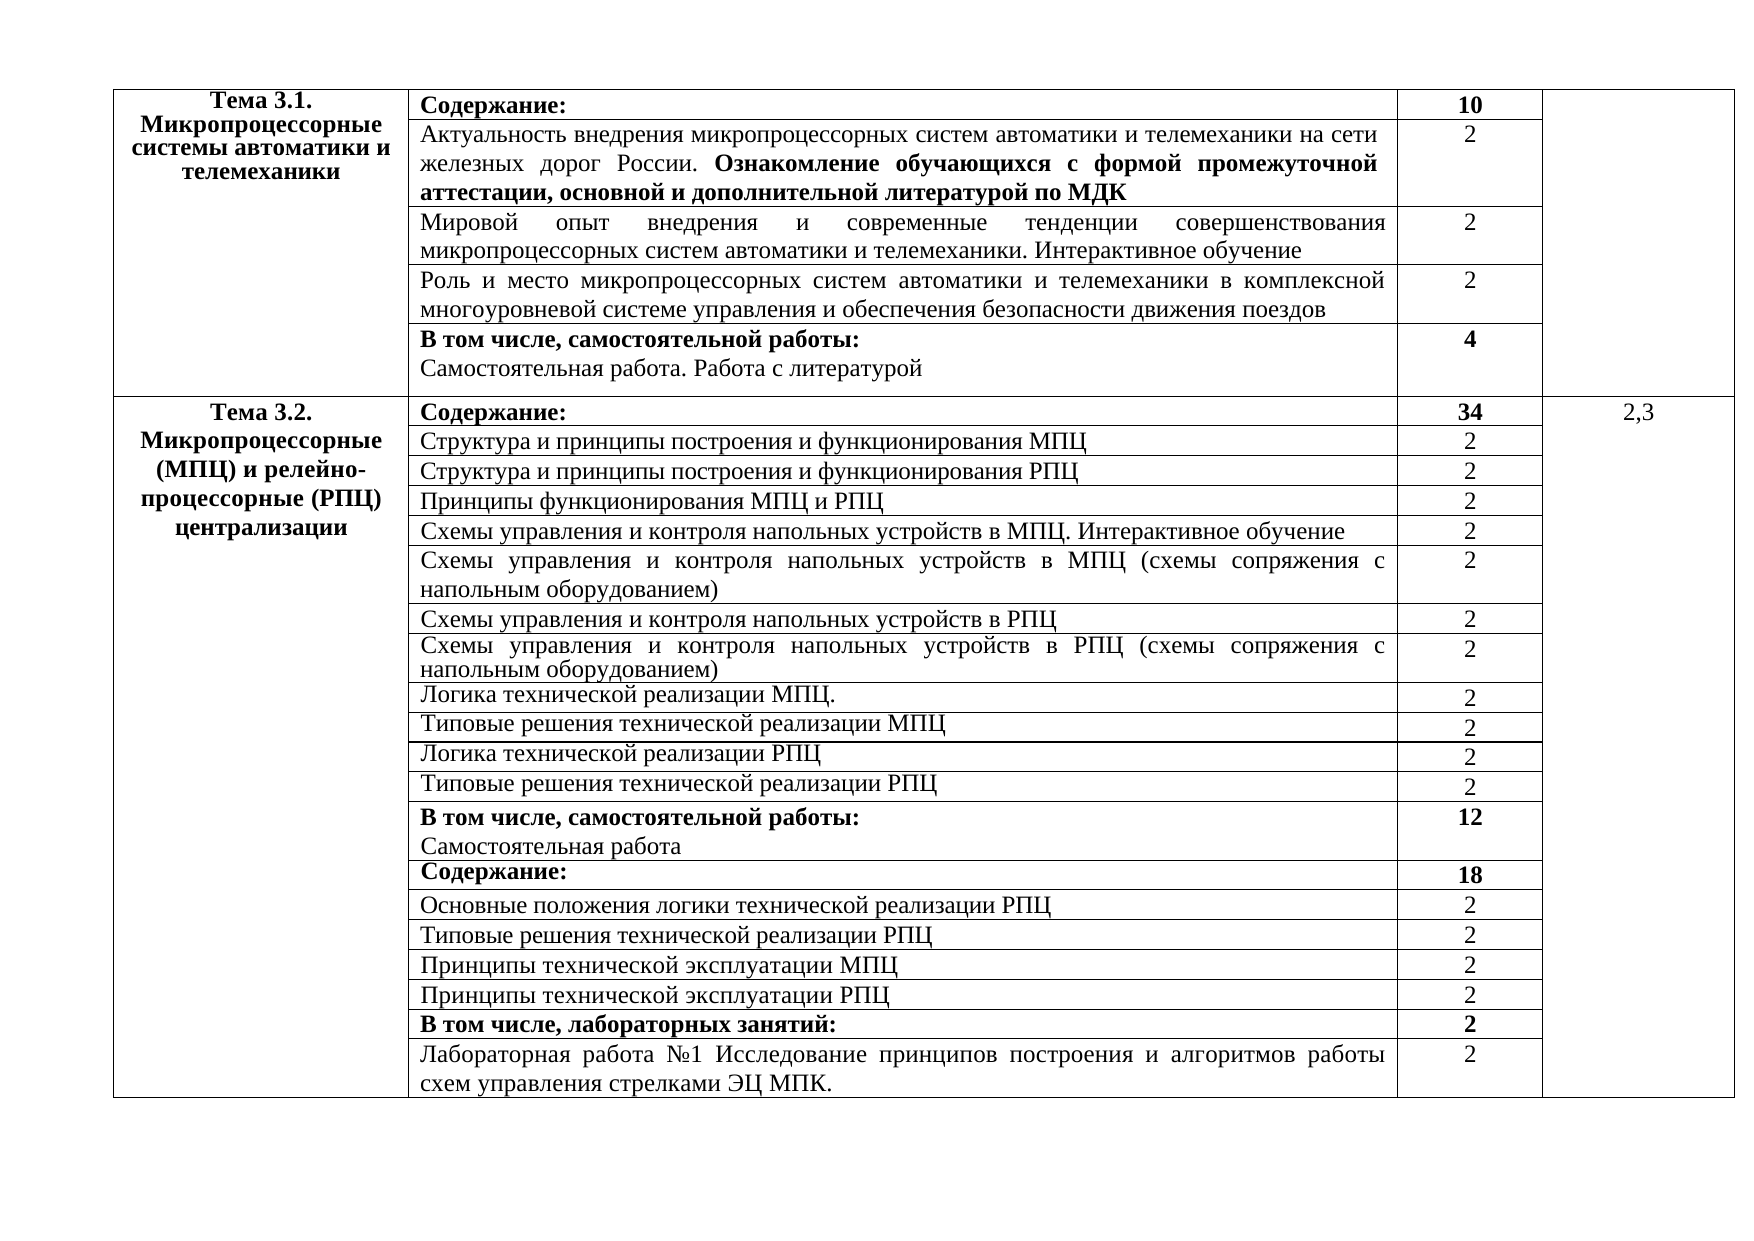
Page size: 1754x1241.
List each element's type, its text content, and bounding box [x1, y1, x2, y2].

table_cell 12 [1398, 802, 1542, 859]
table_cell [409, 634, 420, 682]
table_cell 2 [1398, 950, 1542, 979]
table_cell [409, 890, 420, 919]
table_cell 2 [1398, 634, 1542, 682]
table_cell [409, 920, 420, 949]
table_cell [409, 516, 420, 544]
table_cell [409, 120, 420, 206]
table_cell 2 [1398, 713, 1542, 741]
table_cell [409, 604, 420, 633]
table_cell 2 [1398, 516, 1542, 544]
table_cell 2 [1398, 1039, 1542, 1097]
table_cell В том числе, самостоятельной работы: Самостоятельная работа. Работа с литературой [409, 324, 1397, 396]
table_cell 2 [1398, 772, 1542, 801]
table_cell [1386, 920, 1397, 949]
table_cell 2 [1398, 683, 1542, 712]
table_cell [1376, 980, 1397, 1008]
table_cell Типовые решения технической реализации МПЦ [409, 713, 1397, 741]
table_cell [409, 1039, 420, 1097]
table_cell 2 [1398, 920, 1542, 949]
table_cell Содержание: [409, 861, 1397, 889]
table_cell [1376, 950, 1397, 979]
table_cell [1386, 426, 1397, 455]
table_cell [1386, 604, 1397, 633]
table_cell 2 [1398, 890, 1542, 919]
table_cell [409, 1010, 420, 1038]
table_cell 2 [1398, 743, 1542, 771]
table_cell 2,3 [1543, 397, 1734, 1097]
table_cell 2 [1398, 120, 1542, 206]
table_cell В том числе, самостоятельной работы: Самостоятельная работа [409, 802, 1397, 859]
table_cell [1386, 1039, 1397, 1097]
table_cell 2 [1398, 604, 1542, 633]
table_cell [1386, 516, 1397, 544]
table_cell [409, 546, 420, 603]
table_cell Типовые решения технической реализации РПЦ [409, 772, 1397, 801]
table_cell Тема 3.2. Микропроцессорные (МПЦ) и релейно-процессорные (РПЦ) централизации [114, 397, 408, 1097]
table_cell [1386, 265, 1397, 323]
table_cell 2 [1398, 546, 1542, 603]
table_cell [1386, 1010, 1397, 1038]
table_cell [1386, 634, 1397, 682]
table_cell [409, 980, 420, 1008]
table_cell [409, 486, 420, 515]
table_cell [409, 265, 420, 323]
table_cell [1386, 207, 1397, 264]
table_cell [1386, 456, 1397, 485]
table_cell 2 [1398, 1010, 1542, 1038]
table_cell 2 [1398, 265, 1542, 323]
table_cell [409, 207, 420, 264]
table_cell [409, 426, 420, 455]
table_cell 18 [1398, 861, 1542, 889]
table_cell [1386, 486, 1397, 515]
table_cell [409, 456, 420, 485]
table_cell 2 [1398, 486, 1542, 515]
table_cell 10 [1398, 90, 1542, 118]
table_cell 2 [1398, 207, 1542, 264]
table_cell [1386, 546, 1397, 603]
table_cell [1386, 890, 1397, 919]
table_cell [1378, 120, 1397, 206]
table_cell 2 [1398, 456, 1542, 485]
table_cell Логика технической реализации РПЦ [409, 743, 1397, 771]
table_cell Тема 3.1. Микропроцессорные системы автоматики и телемеханики [114, 90, 408, 396]
table_cell 34 [1398, 397, 1542, 425]
table_cell 2 [1398, 980, 1542, 1008]
table_cell 4 [1398, 324, 1542, 396]
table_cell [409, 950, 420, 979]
table_cell Логика технической реализации МПЦ. [409, 683, 1397, 712]
table_cell 2 [1398, 426, 1542, 455]
